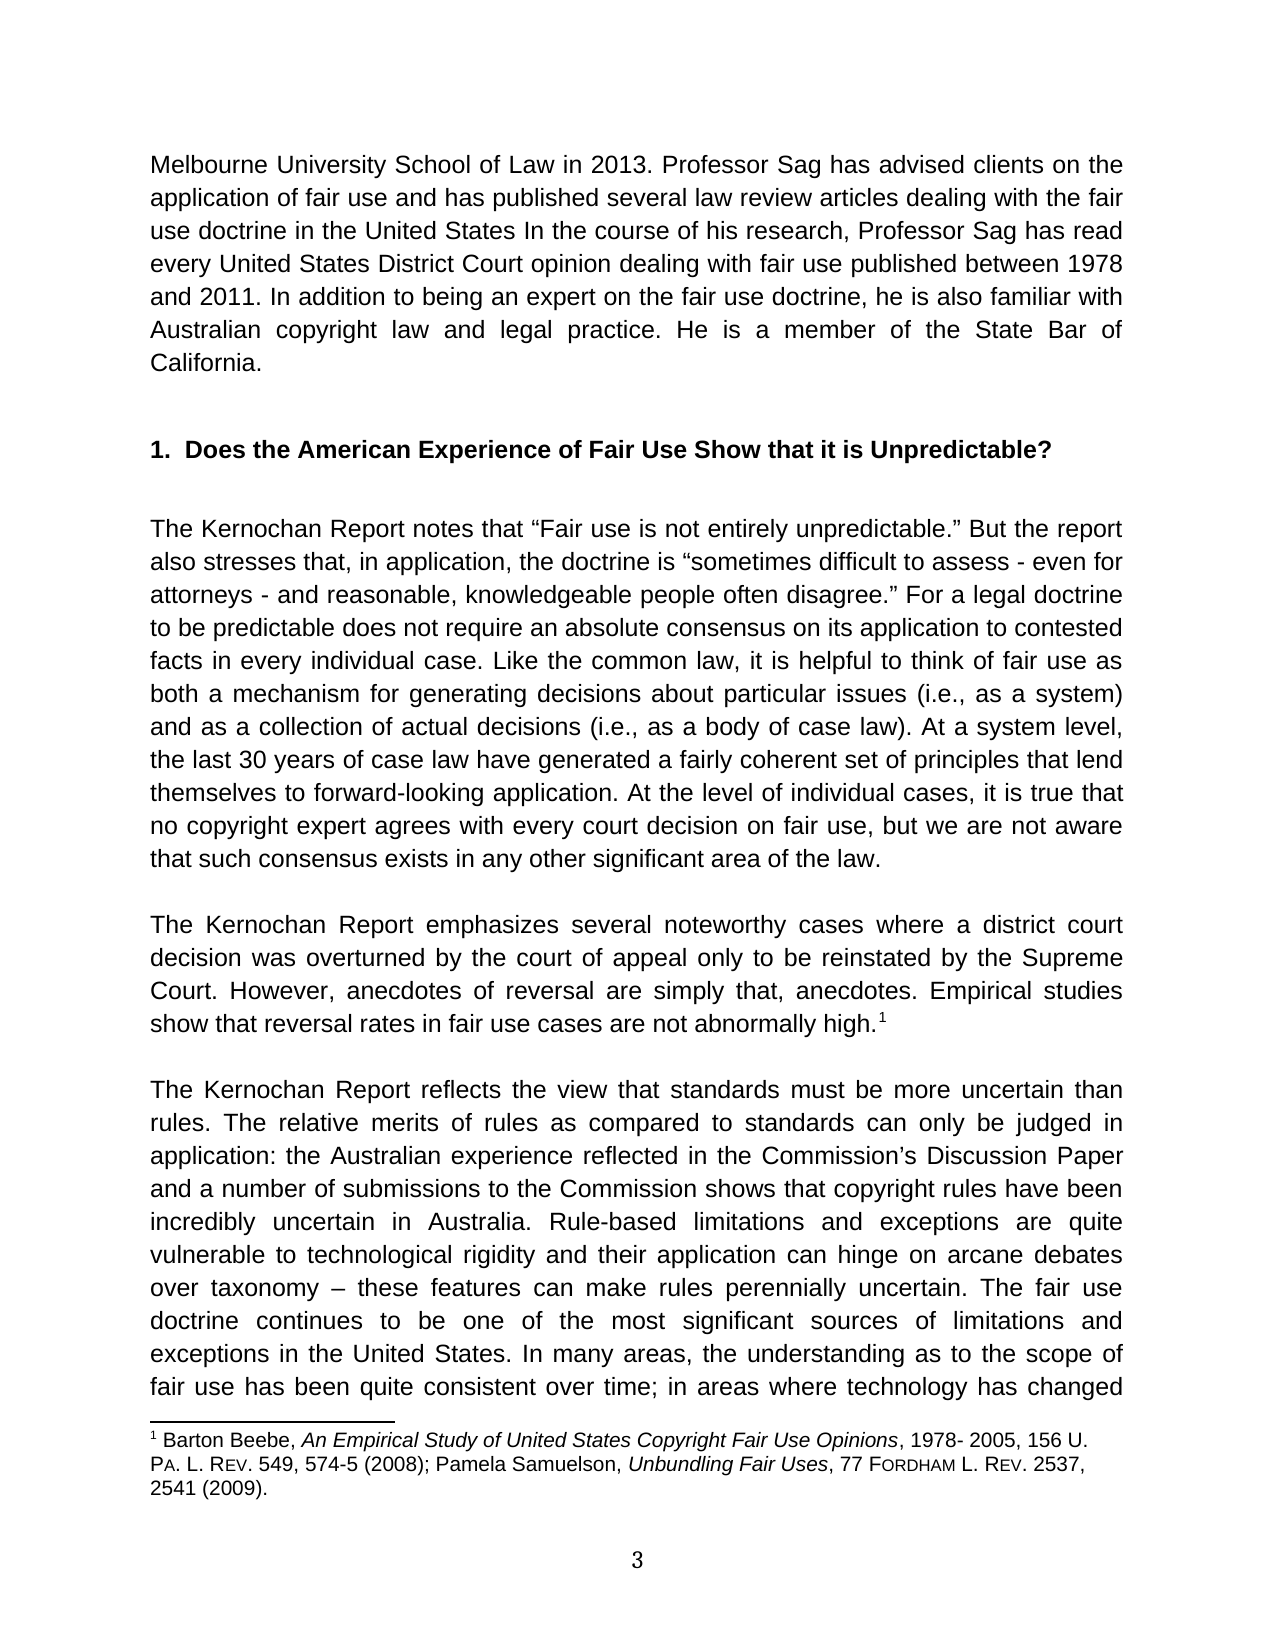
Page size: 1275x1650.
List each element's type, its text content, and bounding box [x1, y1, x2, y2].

text The Kernochan Report notes that “Fair use is not entirely unpredictable.” But the report also stresses that, in application, the doctrine is “sometimes difficult to assess - even for attorneys - and reasonable, knowledgeable people often disagree.” For a legal doctrine to be predictable does not require an absolute consensus on its application to contested facts in every individual case. Like the common law, it is helpful to think of fair use as both a mechanism for generating decisions about particular issues (i.e., as a system) and as a collection of actual decisions (i.e., as a body of case law). At a system level, the last 30 years of case law have generated a fairly coherent set of principles that lend themselves to forward-looking application. At the level of individual cases, it is true that no copyright expert agrees with every court decision on fair use, but we are not aware that such consensus exists in any other significant area of the law. [150, 513, 1125, 872]
text The Kernochan Report emphasizes several noteworthy cases where a district court decision was overturned by the court of appeal only to be reinstated by the Supreme Court. However, anecdotes of reversal are simply that, anecdotes. Empirical studies show that reversal rates in fair use cases are not abnormally high. [150, 910, 1125, 1038]
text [150, 1075, 1125, 1401]
subtitle 1. Does the American Experience of Fair Use Show that it is Unpredictable? [150, 435, 1125, 464]
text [150, 150, 1125, 377]
